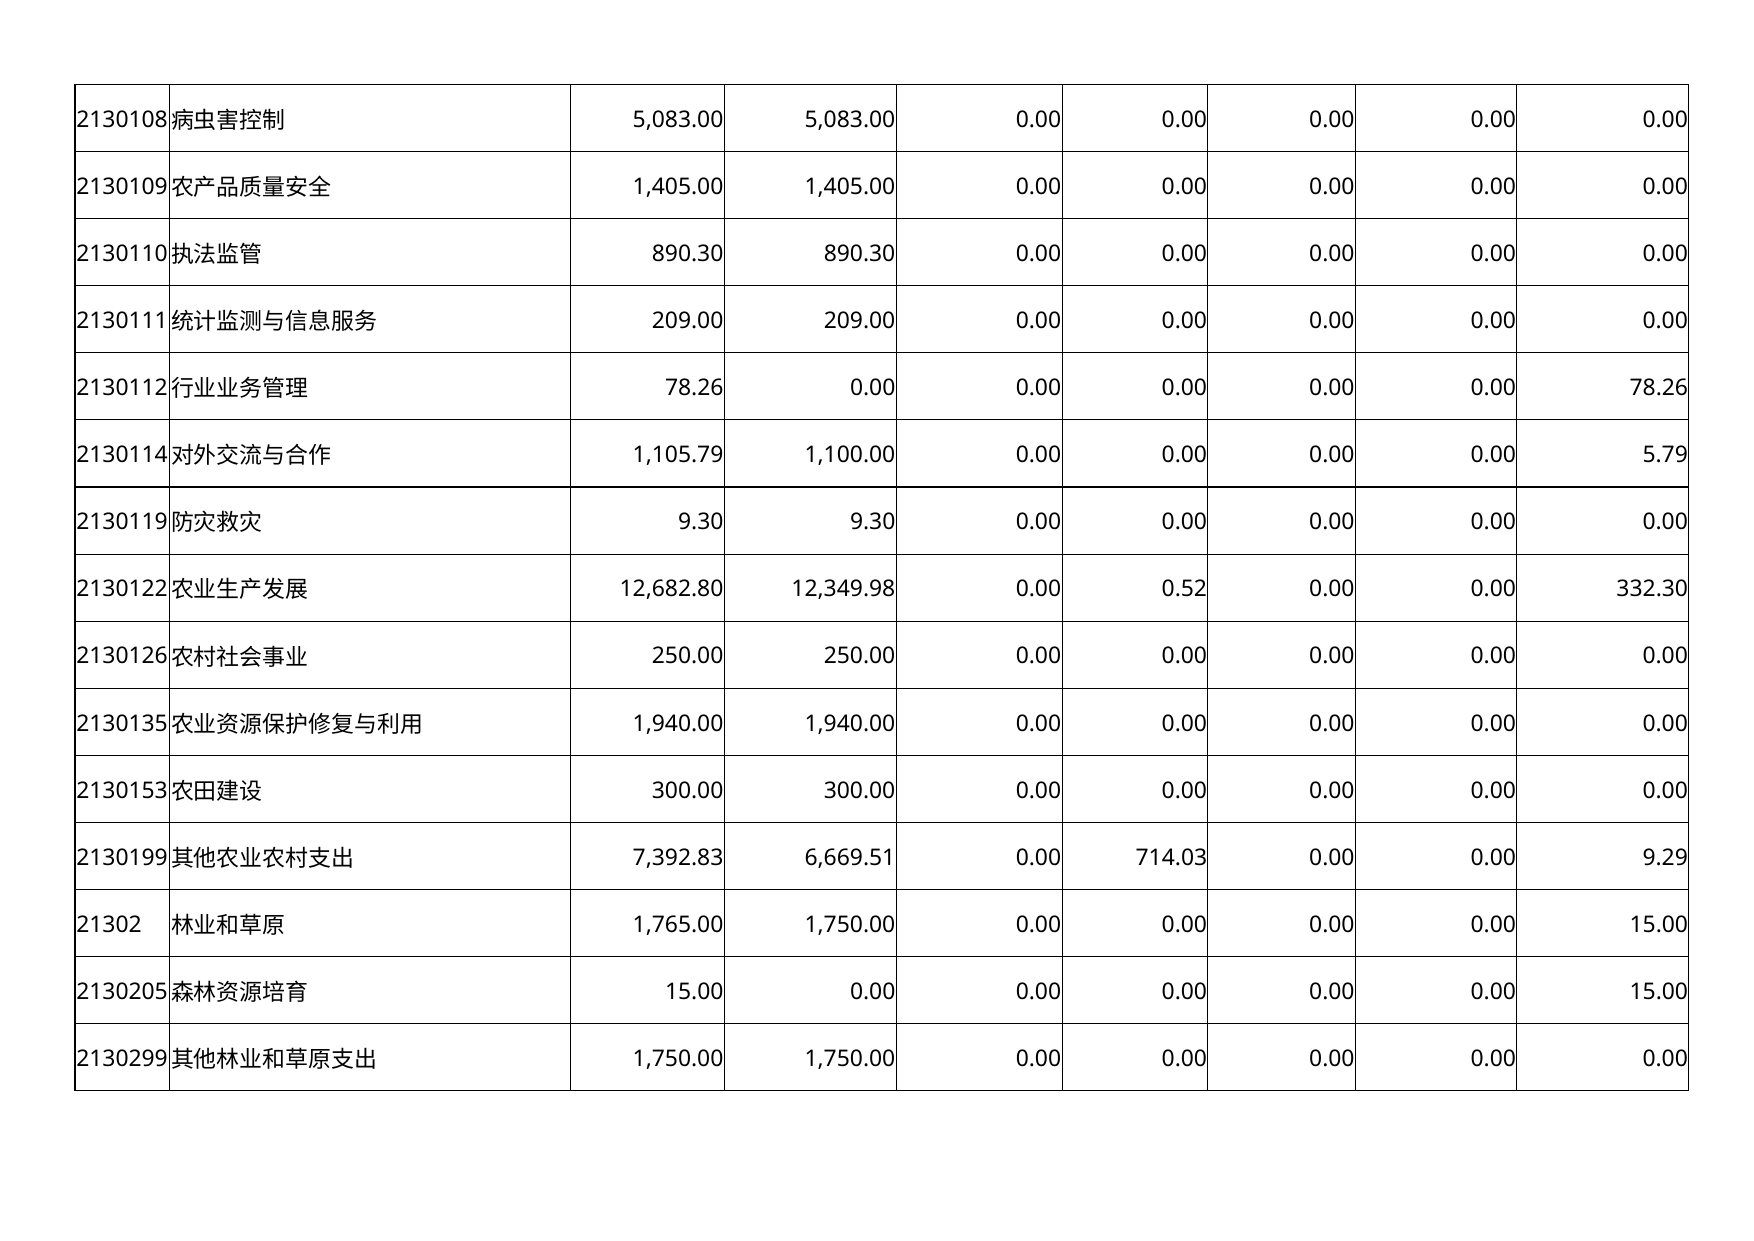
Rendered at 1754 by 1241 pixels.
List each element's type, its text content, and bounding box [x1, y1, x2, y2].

table_cell 714.03 [1063, 823, 1207, 889]
table_cell 0.00 [1356, 756, 1516, 822]
table_cell 1,940.00 [571, 689, 724, 755]
table_cell 行业业务管理 [170, 353, 570, 419]
table_cell 2130126 [76, 622, 169, 688]
table_cell 0.00 [1517, 1024, 1688, 1090]
table_cell 0.00 [1356, 219, 1516, 285]
table_cell 21302 [76, 890, 169, 956]
table_cell 防灾救灾 [170, 488, 570, 553]
table_cell 209.00 [725, 286, 896, 352]
table_cell 5.79 [1517, 420, 1688, 486]
table_cell 6,669.51 [725, 823, 896, 889]
table_cell 332.30 [1517, 555, 1688, 621]
table_cell 1,765.00 [571, 890, 724, 956]
table_cell 0.00 [1208, 957, 1355, 1023]
table_cell 0.00 [897, 823, 1062, 889]
table_cell 12,682.80 [571, 555, 724, 621]
table_cell 1,100.00 [725, 420, 896, 486]
table_cell 0.00 [1063, 756, 1207, 822]
table_cell 0.00 [897, 1024, 1062, 1090]
table_cell 0.00 [1208, 622, 1355, 688]
table_cell 1,940.00 [725, 689, 896, 755]
table_cell 2130135 [76, 689, 169, 755]
table_cell 300.00 [725, 756, 896, 822]
table_cell 0.00 [1356, 353, 1516, 419]
table_cell 0.00 [1063, 1024, 1207, 1090]
table_cell 2130119 [76, 488, 169, 553]
table_cell 0.52 [1063, 555, 1207, 621]
table_cell 0.00 [897, 353, 1062, 419]
table_cell 0.00 [1208, 756, 1355, 822]
table_cell 0.00 [1063, 488, 1207, 553]
table_cell 78.26 [1517, 353, 1688, 419]
table_cell 0.00 [1063, 622, 1207, 688]
table_cell 209.00 [571, 286, 724, 352]
table_cell 林业和草原 [170, 890, 570, 956]
table_cell 0.00 [1517, 689, 1688, 755]
table_cell 0.00 [1063, 890, 1207, 956]
table_cell 0.00 [1356, 85, 1516, 151]
table_cell 300.00 [571, 756, 724, 822]
table_cell 农村社会事业 [170, 622, 570, 688]
table_cell 0.00 [1356, 957, 1516, 1023]
table_cell 0.00 [1063, 286, 1207, 352]
table_cell 250.00 [571, 622, 724, 688]
table_cell 农业生产发展 [170, 555, 570, 621]
table_cell 0.00 [1356, 890, 1516, 956]
table_cell 0.00 [1208, 420, 1355, 486]
table_cell 0.00 [897, 219, 1062, 285]
table_cell 15.00 [571, 957, 724, 1023]
table_cell 0.00 [1208, 488, 1355, 553]
table_cell 0.00 [1356, 622, 1516, 688]
table_cell 250.00 [725, 622, 896, 688]
table_cell 0.00 [1356, 1024, 1516, 1090]
table_cell 0.00 [897, 622, 1062, 688]
table_cell 2130205 [76, 957, 169, 1023]
table_cell 0.00 [1517, 756, 1688, 822]
table_cell 0.00 [1356, 286, 1516, 352]
table_cell 0.00 [897, 420, 1062, 486]
table_cell 2130108 [76, 85, 169, 151]
table_cell 0.00 [1208, 353, 1355, 419]
table_cell 2130111 [76, 286, 169, 352]
table_cell 0.00 [1063, 353, 1207, 419]
table_cell 0.00 [897, 555, 1062, 621]
table_cell 2130109 [76, 152, 169, 218]
table_cell 1,750.00 [725, 1024, 896, 1090]
table_cell 9.30 [571, 488, 724, 553]
table_cell 0.00 [1063, 957, 1207, 1023]
table_cell 2130110 [76, 219, 169, 285]
table_cell 12,349.98 [725, 555, 896, 621]
table_cell 0.00 [897, 957, 1062, 1023]
table_cell 2130153 [76, 756, 169, 822]
table_cell 0.00 [897, 890, 1062, 956]
table_cell 0.00 [1356, 823, 1516, 889]
table_cell 森林资源培育 [170, 957, 570, 1023]
table_cell 0.00 [1356, 689, 1516, 755]
table_cell 其他林业和草原支出 [170, 1024, 570, 1090]
table_cell 农业资源保护修复与利用 [170, 689, 570, 755]
table_cell 0.00 [1208, 555, 1355, 621]
table_cell 0.00 [1517, 152, 1688, 218]
table_cell 其他农业农村支出 [170, 823, 570, 889]
table_cell 5,083.00 [725, 85, 896, 151]
table_cell 执法监管 [170, 219, 570, 285]
table_cell 0.00 [1208, 152, 1355, 218]
table_cell 890.30 [571, 219, 724, 285]
table_cell 农田建设 [170, 756, 570, 822]
table_cell 0.00 [1063, 420, 1207, 486]
table_cell 农产品质量安全 [170, 152, 570, 218]
table_cell 78.26 [571, 353, 724, 419]
table_cell 9.30 [725, 488, 896, 553]
table_cell 0.00 [1356, 420, 1516, 486]
table_cell 1,405.00 [725, 152, 896, 218]
table_cell 0.00 [897, 488, 1062, 553]
table_cell 0.00 [1356, 555, 1516, 621]
table_cell 15.00 [1517, 957, 1688, 1023]
table_cell 0.00 [1063, 689, 1207, 755]
table_cell 2130112 [76, 353, 169, 419]
table_cell 0.00 [897, 85, 1062, 151]
table_cell 0.00 [897, 689, 1062, 755]
table_cell 病虫害控制 [170, 85, 570, 151]
table_cell 0.00 [1517, 622, 1688, 688]
table_cell 0.00 [1356, 488, 1516, 553]
table_cell 0.00 [1208, 219, 1355, 285]
table_cell 1,405.00 [571, 152, 724, 218]
table_cell 7,392.83 [571, 823, 724, 889]
table_cell 2130199 [76, 823, 169, 889]
table_cell 统计监测与信息服务 [170, 286, 570, 352]
table_cell 2130299 [76, 1024, 169, 1090]
table_cell 0.00 [1063, 152, 1207, 218]
table_cell 1,750.00 [571, 1024, 724, 1090]
table_cell 0.00 [1517, 85, 1688, 151]
table_cell 0.00 [1208, 1024, 1355, 1090]
table_cell 0.00 [897, 286, 1062, 352]
table_cell 5,083.00 [571, 85, 724, 151]
table_cell 2130122 [76, 555, 169, 621]
table_cell 0.00 [1063, 85, 1207, 151]
table_cell 15.00 [1517, 890, 1688, 956]
table_cell 9.29 [1517, 823, 1688, 889]
table_cell 0.00 [1063, 219, 1207, 285]
table_cell 0.00 [897, 152, 1062, 218]
table_cell 对外交流与合作 [170, 420, 570, 486]
table_cell 0.00 [725, 353, 896, 419]
table_cell 0.00 [1208, 689, 1355, 755]
table_cell 0.00 [1517, 219, 1688, 285]
table_cell 0.00 [1208, 823, 1355, 889]
table_cell 0.00 [1517, 286, 1688, 352]
table_cell 0.00 [1208, 890, 1355, 956]
table_cell 1,105.79 [571, 420, 724, 486]
table_cell 0.00 [1517, 488, 1688, 553]
table_cell 0.00 [725, 957, 896, 1023]
table_cell 2130114 [76, 420, 169, 486]
table_cell 0.00 [1356, 152, 1516, 218]
table_cell 0.00 [1208, 286, 1355, 352]
table_cell 0.00 [1208, 85, 1355, 151]
table_cell 1,750.00 [725, 890, 896, 956]
table_cell 890.30 [725, 219, 896, 285]
table_cell 0.00 [897, 756, 1062, 822]
